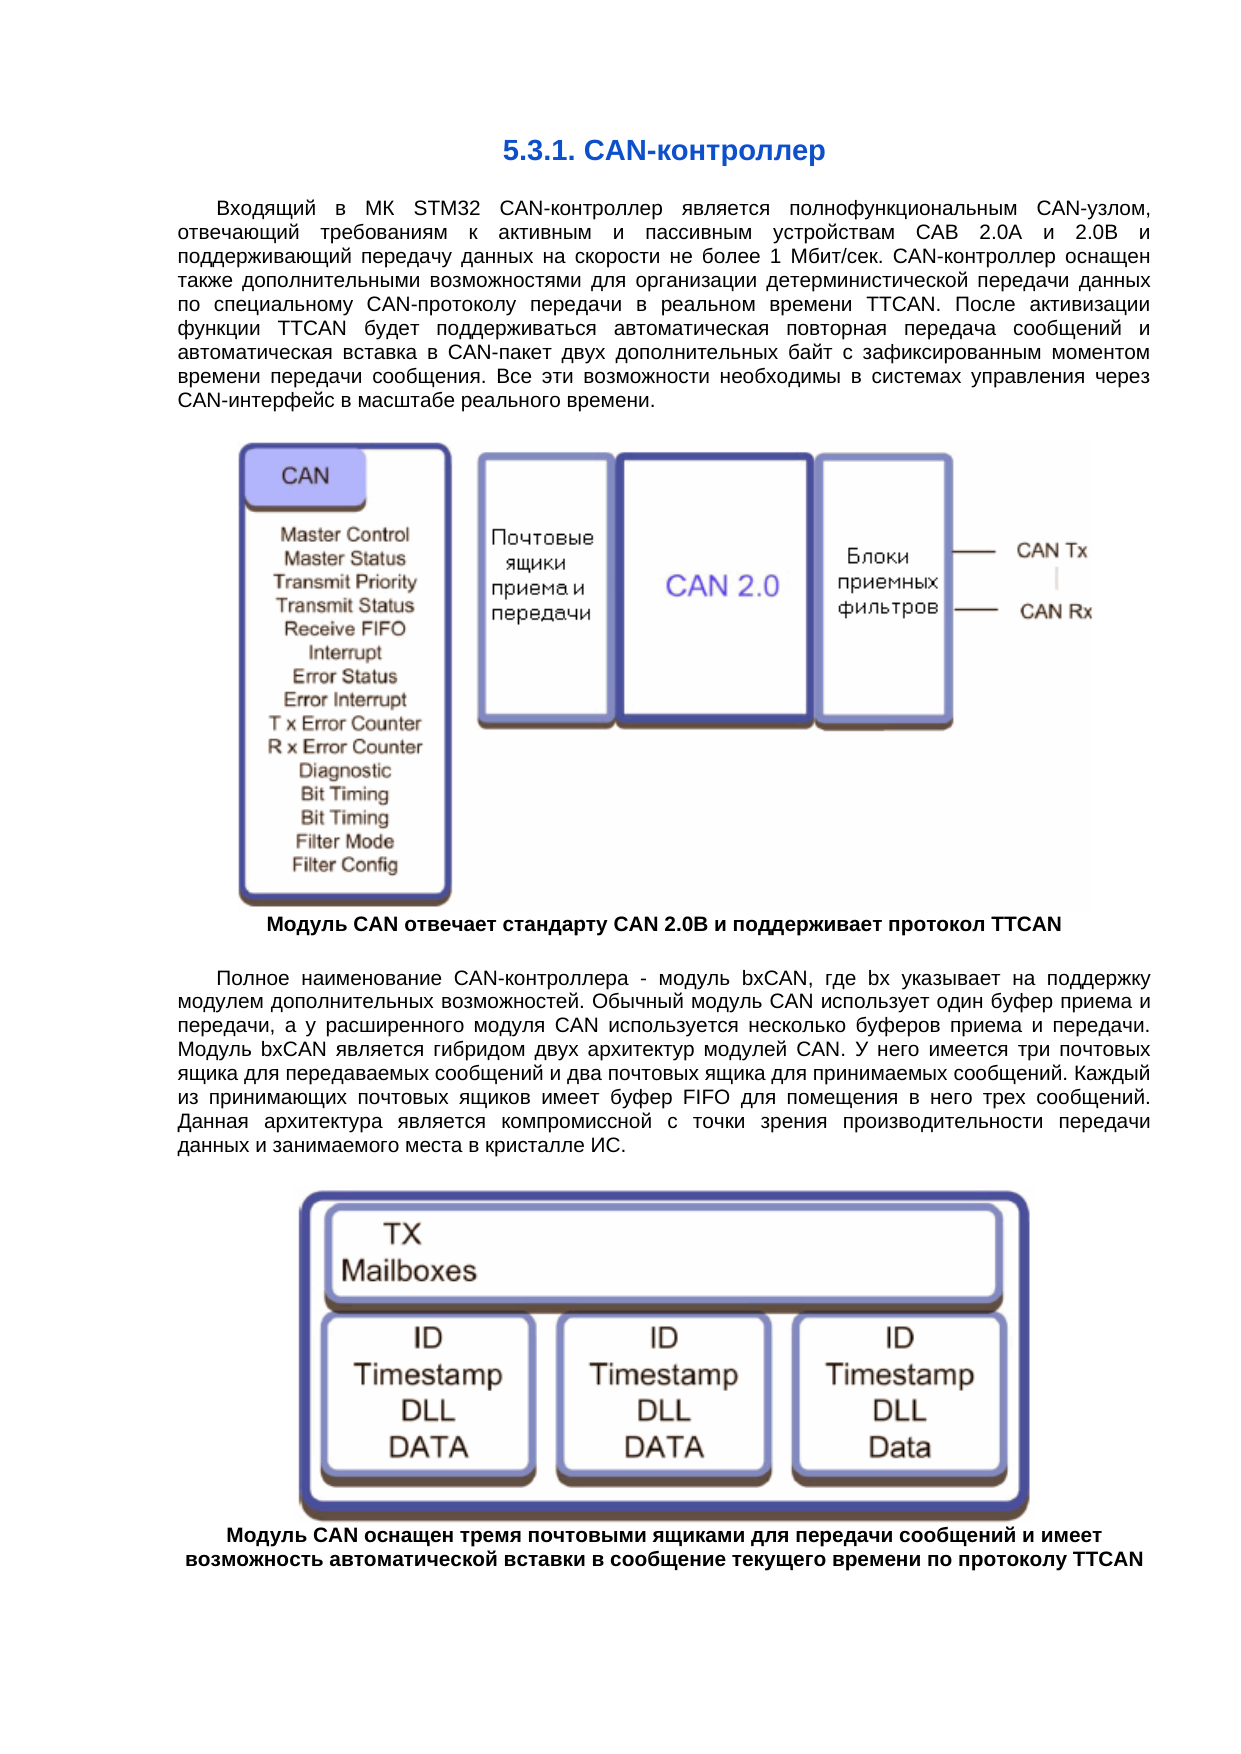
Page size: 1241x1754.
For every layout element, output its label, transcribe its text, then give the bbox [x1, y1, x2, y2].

text Входящий в МК STM32 CAN-контроллер является полнофункциональным CAN-узлом, отвечающий требованиям к активным и пассивным устройствам CAB 2.0A и 2.0B и поддерживающий передачу данных на скорости не более 1 Мбит/сек. CAN-контроллер оснащен также дополнительными возможностями для организации детерминистической передачи данных по специальному CAN-протоколу передачи в реальном времени TTCAN. После активизации функции TTCAN будет поддерживаться автоматическая повторная передача сообщений и автоматическая вставка в CAN-пакет двух дополнительных байт с зафиксированным моментом времени передачи сообщения. Все эти возможности необходимы в системах управления через CAN-интерфейс в масштабе реального времени. [177, 196, 1152, 412]
text Полное наименование CAN-контроллера - модуль bxCAN, где bx указывает на поддержку модулем дополнительных возможностей. Обычный модуль CAN использует один буфер приема и передачи, а у расширенного модуля CAN используется несколько буферов приема и передачи. Модуль bxCAN является гибридом двух архитектур модулей CAN. У него имеется три почтовых ящика для передаваемых сообщений и два почтовых ящика для принимаемых сообщений. Каждый из принимающих почтовых ящиков имеет буфер FIFO для помещения в него трех сообщений. Данная архитектура является компромиссной с точки зрения производительности передачи данных и занимаемого места в кристалле ИС. [177, 965, 1152, 1157]
picture [236, 440, 1093, 913]
picture [293, 1186, 1036, 1524]
subtitle 5.3.1. CAN-контроллер [177, 118, 1152, 167]
